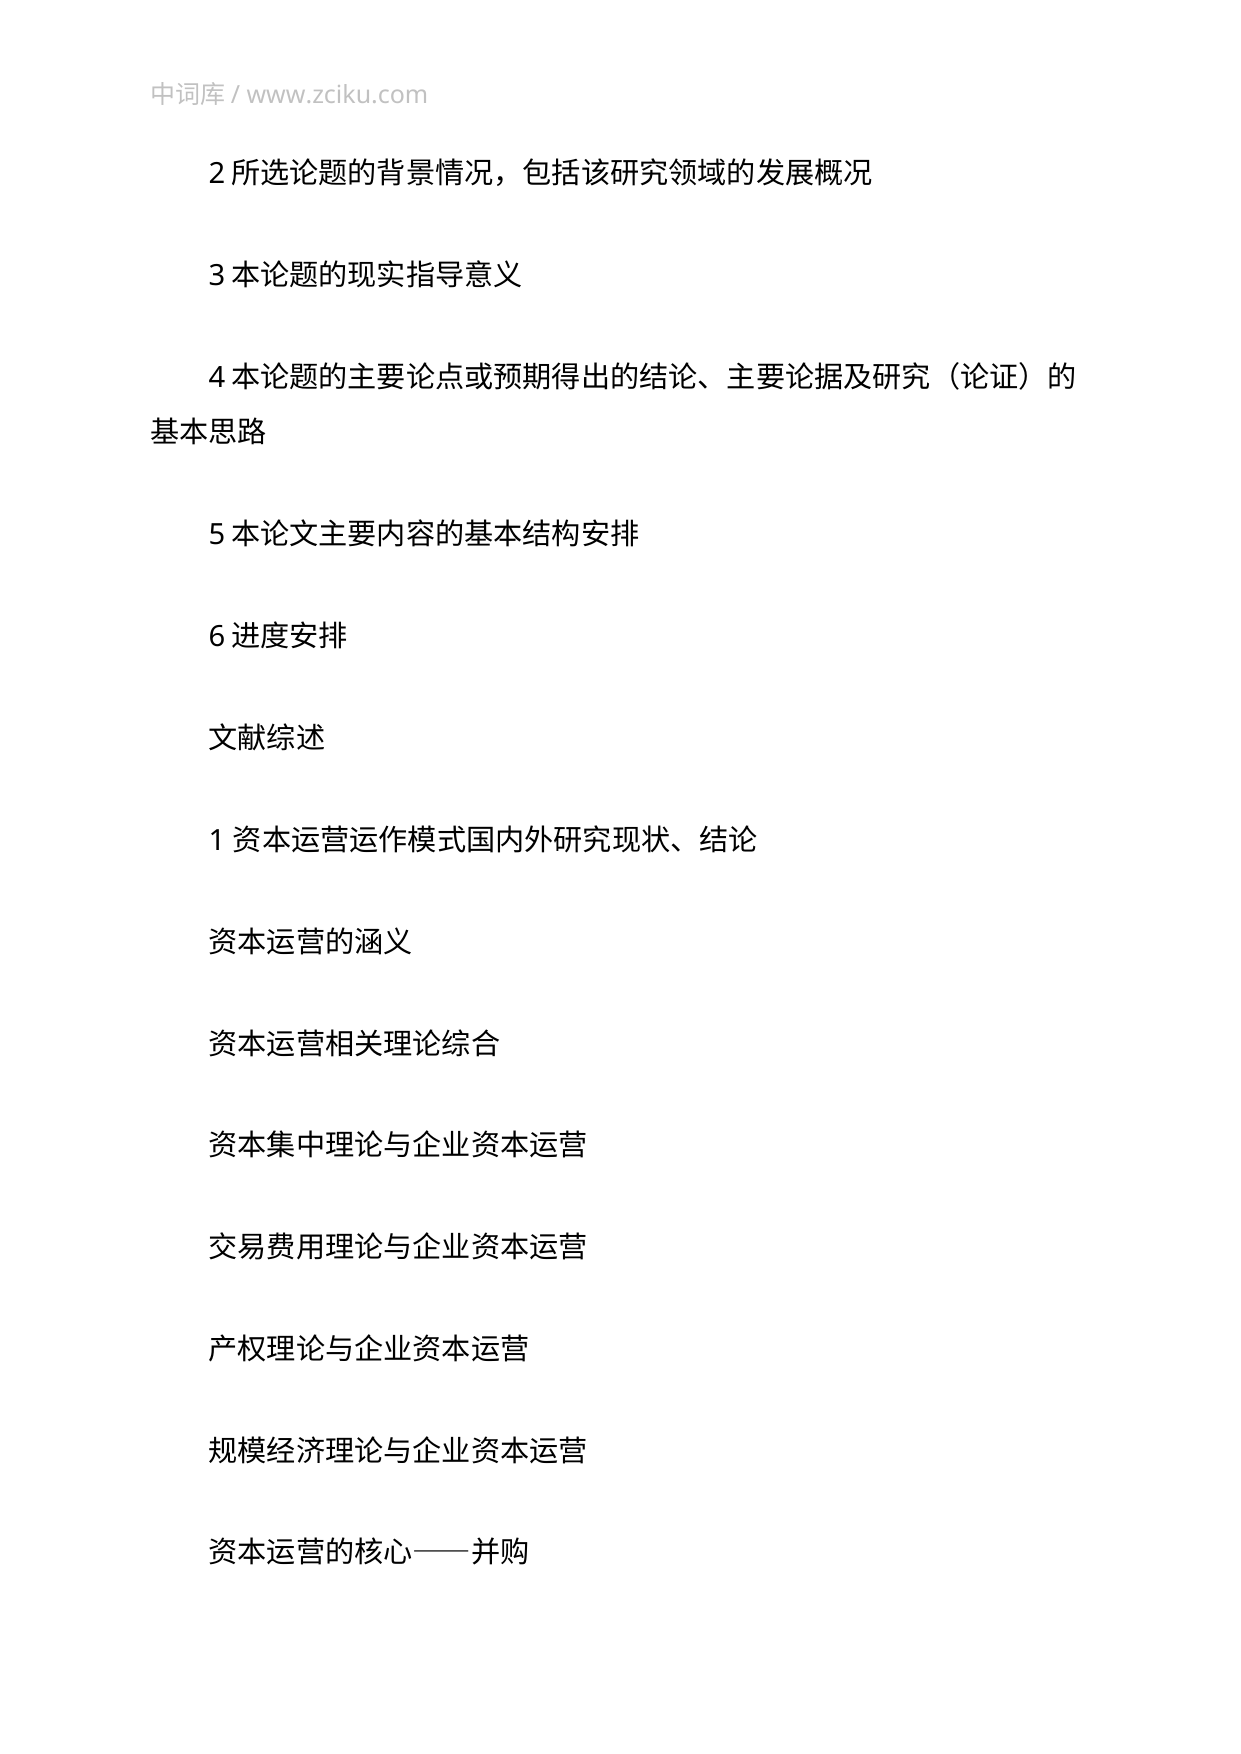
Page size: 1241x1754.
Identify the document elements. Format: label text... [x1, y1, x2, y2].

text 资本运营的核心——并购 [150, 1529, 1090, 1571]
text 资本运营相关理论综合 [150, 1020, 1090, 1062]
text 产权理论与企业资本运营 [150, 1326, 1090, 1368]
text 5本论文主要内容的基本结构安排 [150, 511, 1090, 553]
text 资本运营的涵义 [150, 918, 1090, 961]
text 4本论题的主要论点或预期得出的结论、主要论据及研究（论证）的基本思路 [150, 354, 1090, 451]
text 1 资本运营运作模式国内外研究现状、结论 [150, 816, 1090, 859]
text 交易费用理论与企业资本运营 [150, 1224, 1090, 1266]
text 文献综述 [150, 715, 1090, 757]
text 3本论题的现实指导意义 [150, 252, 1090, 294]
text 6进度安排 [150, 613, 1090, 655]
text 规模经济理论与企业资本运营 [150, 1427, 1090, 1469]
text 资本集中理论与企业资本运营 [150, 1122, 1090, 1164]
text 2所选论题的背景情况，包括该研究领域的发展概况 [150, 150, 1090, 192]
